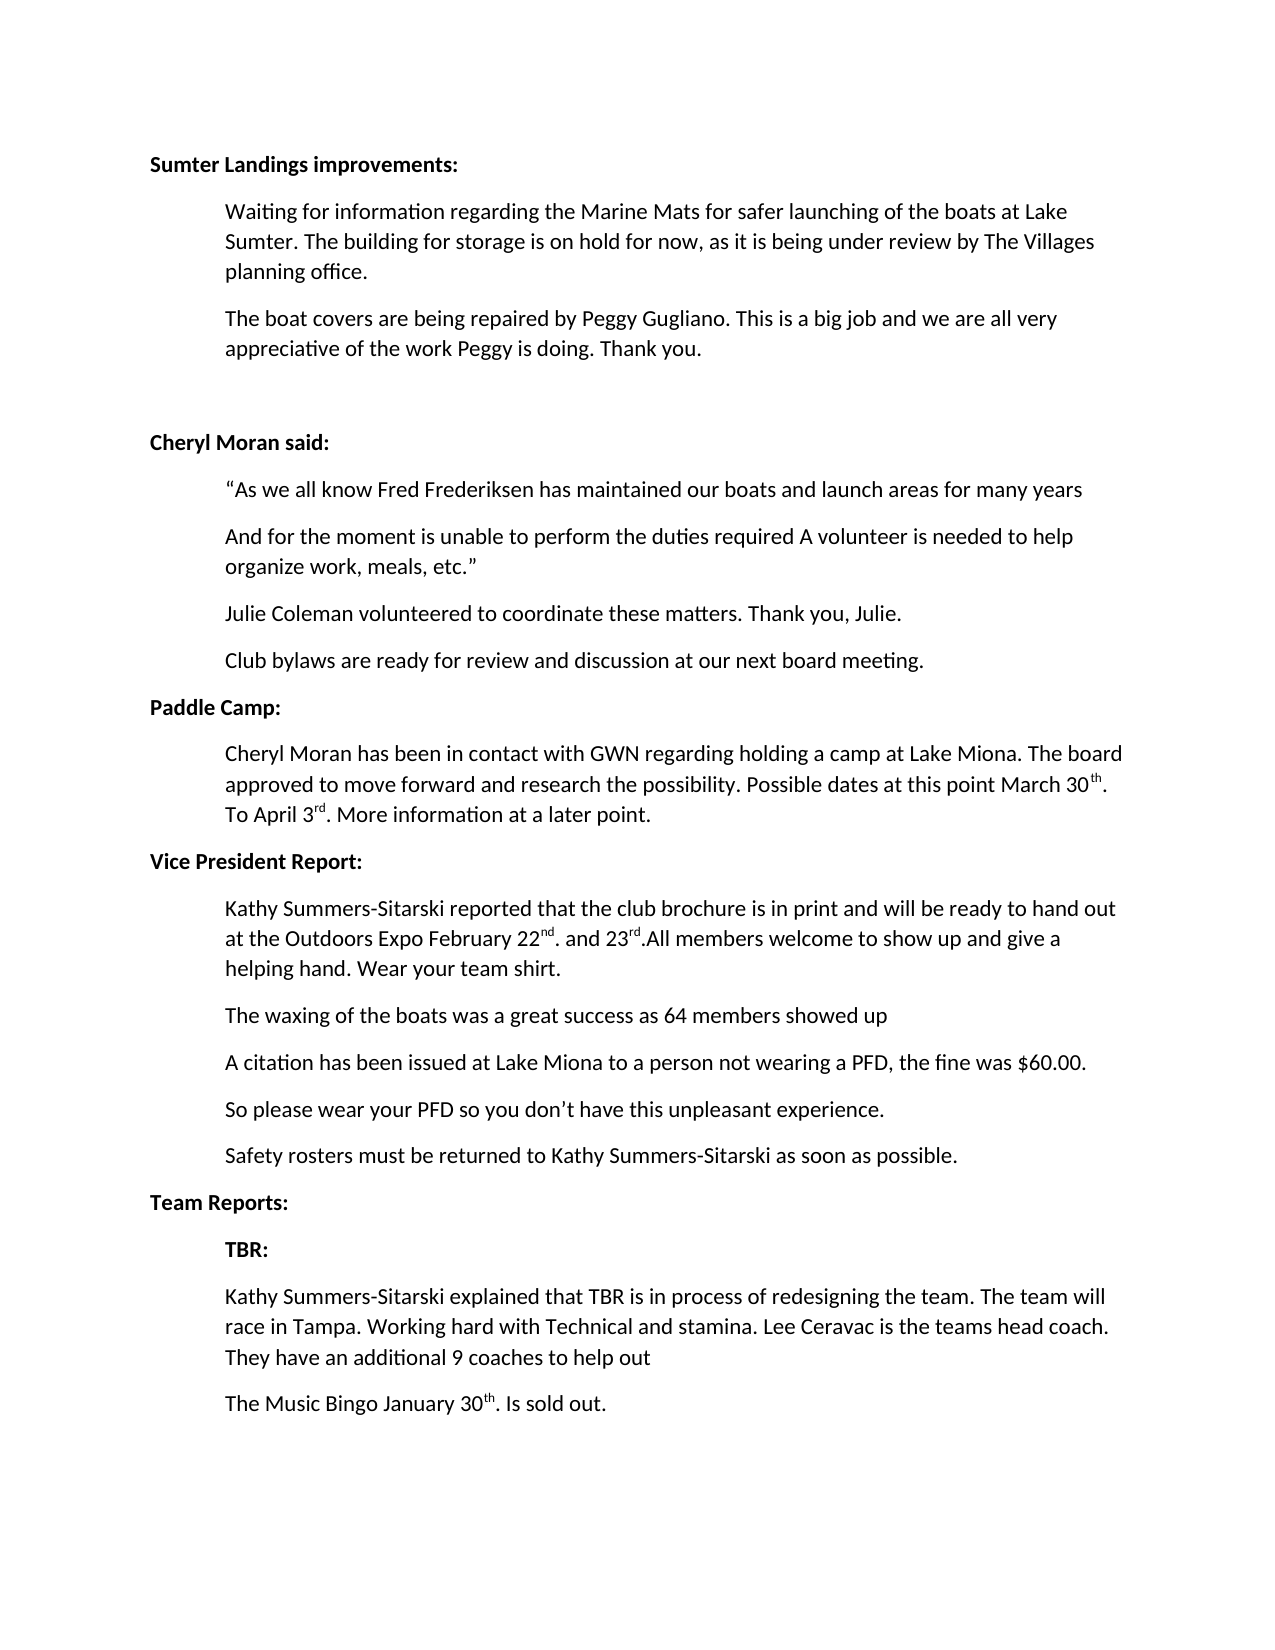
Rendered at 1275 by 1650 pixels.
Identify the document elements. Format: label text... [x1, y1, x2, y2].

text So please wear your PFD so you don’t have this unpleasant experience. [225, 1095, 1125, 1123]
text The boat covers are being repaired by Peggy Gugliano. This is a big job and we are all very appreciative of the work Peggy is doing. Thank you. [225, 304, 1125, 362]
text Club bylaws are ready for review and discussion at our next board meeting. [225, 646, 1125, 674]
text Vice President Report: [150, 847, 1125, 875]
text TBR: [150, 1235, 1125, 1263]
text Waiting for information regarding the Marine Mats for safer launching of the boats at Lake Sumter. The building for storage is on hold for now, as it is being under review by The Villages planning office. [225, 197, 1125, 285]
text “As we all know Fred Frederiksen has maintained our boats and launch areas for many years [225, 475, 1125, 503]
text Safety rosters must be returned to Kathy Summers-Sitarski as soon as possible. [225, 1142, 1125, 1170]
text Kathy Summers-Sitarski reported that the club brochure is in print and will be ready to hand out at the Outdoors Expo February 22nd. and 23rd.All members welcome to show up and give a helping hand. Wear your team shirt. [225, 894, 1125, 982]
text Kathy Summers-Sitarski explained that TBR is in process of redesigning the team. The team will race in Tampa. Working hard with Technical and stamina. Lee Ceravac is the teams head coach. They have an additional 9 coaches to help out [225, 1282, 1125, 1371]
text Team Reports: [150, 1188, 1125, 1217]
text Paddle Camp: [150, 693, 1125, 721]
text Cheryl Moran said: [150, 428, 1125, 456]
text And for the moment is unable to perform the duties required A volunteer is needed to help organize work, meals, etc.” [225, 522, 1125, 580]
text Julie Coleman volunteered to coordinate these matters. Thank you, Julie. [225, 599, 1125, 627]
text Sumter Landings improvements: [150, 150, 1125, 178]
text Cheryl Moran has been in contact with GWN regarding holding a camp at Lake Miona. The board approved to move forward and research the possibility. Possible dates at this point March 30th. To April 3rd. More information at a later point. [225, 739, 1125, 828]
text The Music Bingo January 30th. Is sold out. [150, 1389, 1125, 1418]
text A citation has been issued at Lake Miona to a person not wearing a PFD, the fine was $60.00. [225, 1048, 1125, 1076]
text The waxing of the boats was a great success as 64 members showed up [225, 1001, 1125, 1029]
